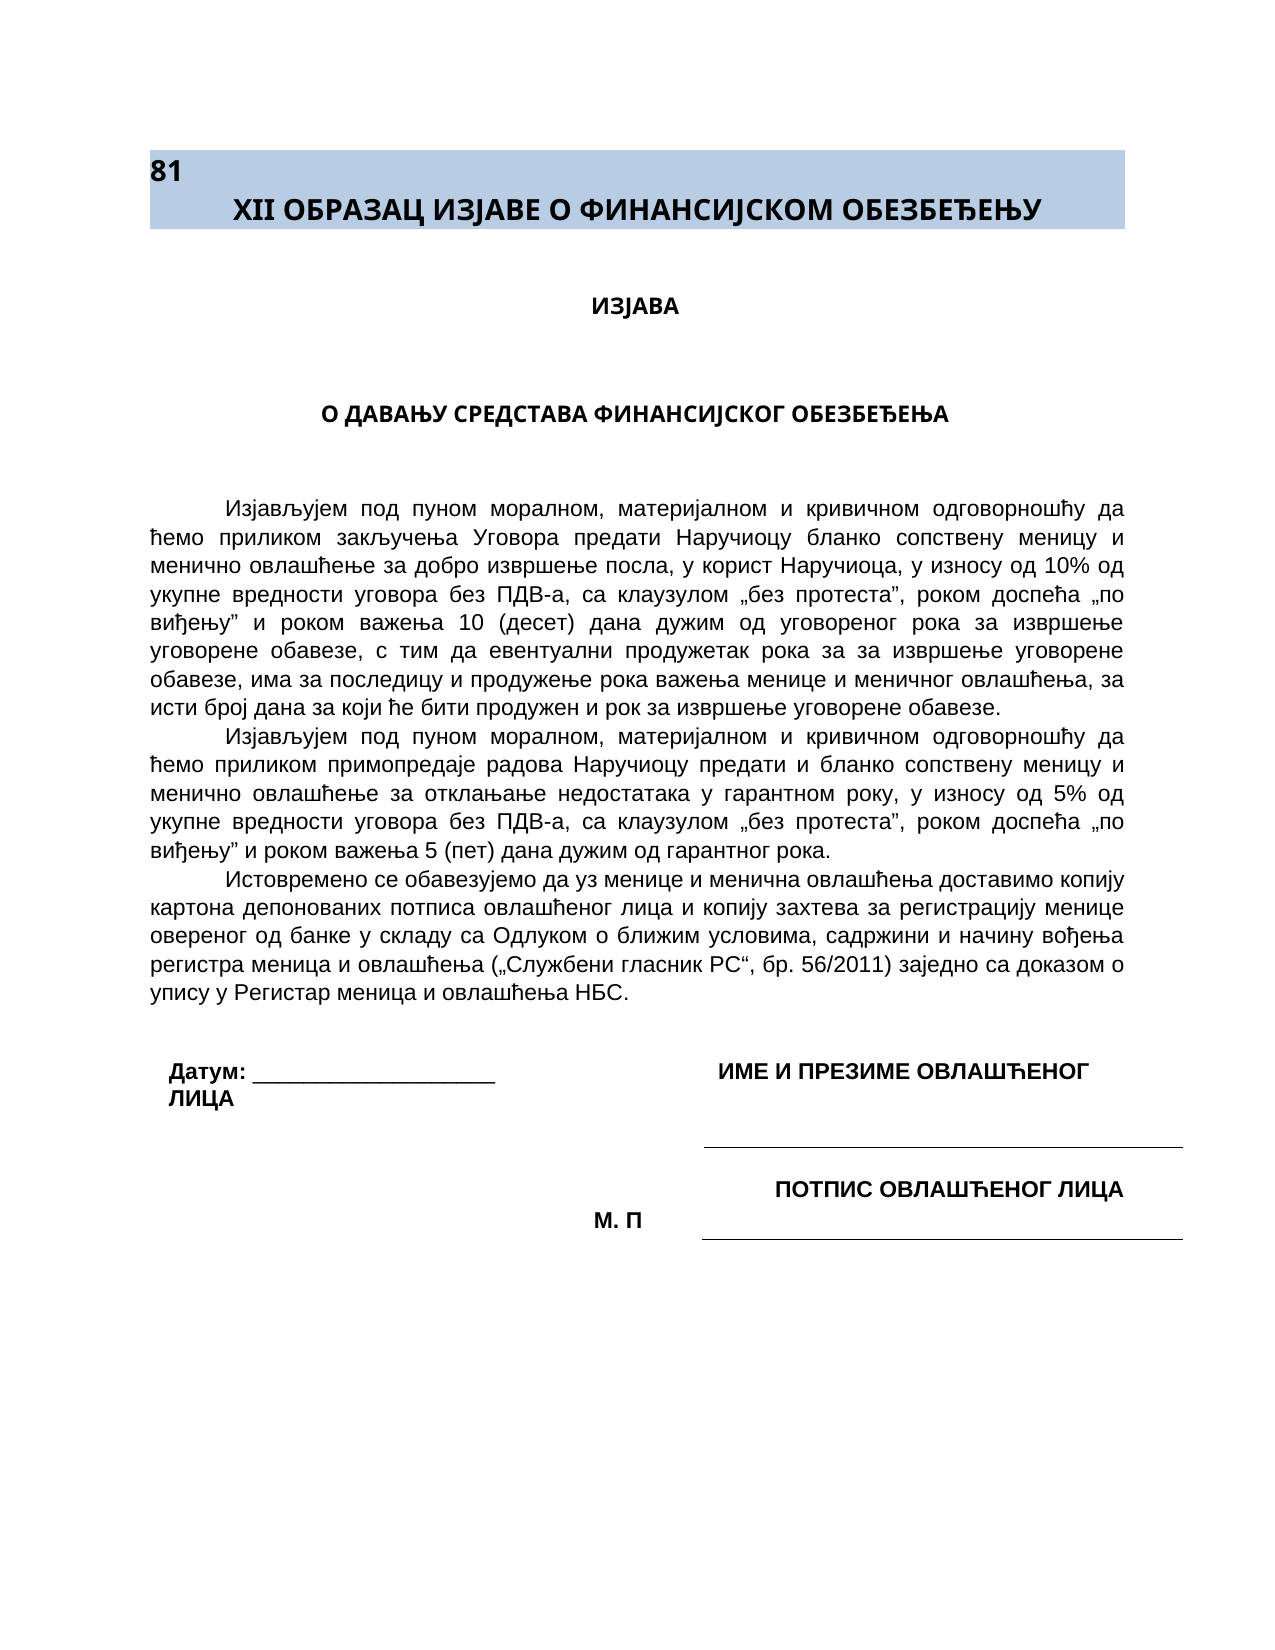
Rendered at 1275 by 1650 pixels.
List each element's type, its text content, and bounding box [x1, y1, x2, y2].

text Изјављујем под пуном моралном, материјалном и кривичном одговорношћу да ћемо приликом примопредаје радова Наручиоцу предати и бланко сопствену меницу и менично овлашћење за отклањање недостатака у гарантном року, у износу од 5% од укупне вредности уговора без ПДВ-а, са клаузулом „без протеста”, роком доспећа „по виђењу” и роком важења 5 (пет) дана дужим од гарантног рока. [150, 723, 1125, 863]
text Истовремено се обавезујемо да уз менице и менична овлашћења доставимо копију картона депонованих потписа овлашћеног лица и копију захтева за регистрацију менице овереног од банке у складу са Одлуком о ближим условима, садржини и начину вођења регистра меница и овлашћења („Службени гласник РС“, бр. 56/2011) заједно са доказом о упису у Регистар меница и овлашћења НБС. [150, 866, 1125, 1006]
text XII ОБРАЗАЦ ИЗЈАВЕ О ФИНАНСИЈСКОМ ОБЕЗБЕЂЕЊУ [150, 190, 1125, 229]
text ИЗЈАВА [150, 290, 1120, 321]
text 81 [150, 150, 1125, 190]
text О ДАВАЊУ СРЕДСТАВА ФИНАНСИЈСКОГ ОБЕЗБЕЂЕЊА [150, 398, 1120, 429]
text М. П [594, 1207, 1125, 1233]
text Датум: ___________________ ИМЕ И ПРЕЗИМЕ ОВЛАШЋЕНОГ ЛИЦА [169, 1058, 1125, 1111]
text ПОТПИС ОВЛАШЋЕНОГ ЛИЦА [775, 1176, 1125, 1203]
text Изјављујем под пуном моралном, материјалном и кривичном одговорношћу да ћемо приликом закључења Уговора предати Наручиоцу бланко сопствену меницу и менично овлашћење за добро извршење посла, у корист Наручиоца, у износу од 10% од укупне вредности уговора без ПДВ-а, са клаузулом „без протеста”, роком доспећа „по виђењу” и роком важења 10 (десет) дана дужим од уговореног рока за извршење уговорене обавезе, с тим да евентуални продужетак рока за за извршење уговорене обавезе, има за последицу и продужење рока важења менице и меничног овлашћења, за исти број дана за који ће бити продужен и рок за извршење уговорене обавезе. [150, 495, 1125, 721]
